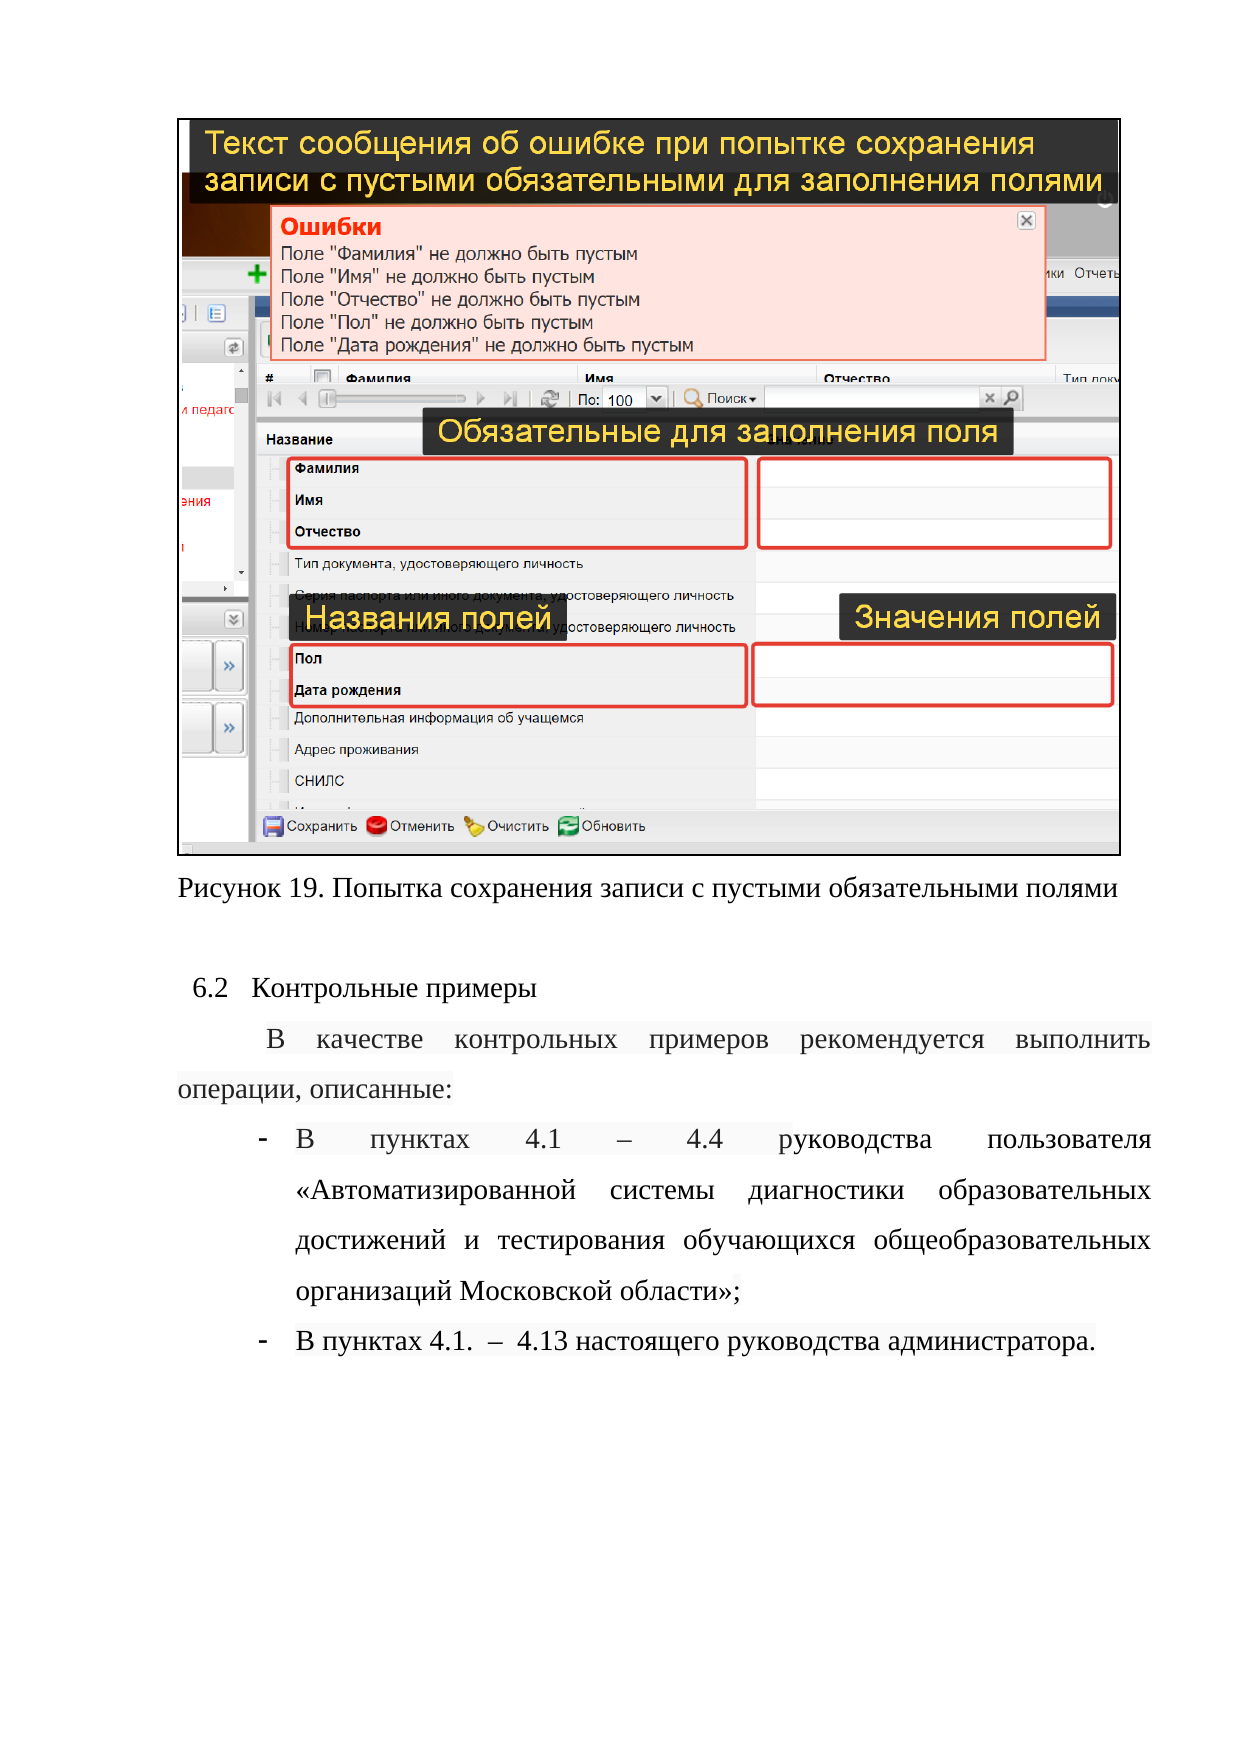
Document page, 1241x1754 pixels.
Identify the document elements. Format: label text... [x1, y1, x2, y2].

list В пунктах 4.1 – 4.4 руководства пользователя «Автоматизированной системы диагностики образовательных достижений и тестирования обучающихся общеобразовательных организаций Московской области»; [258, 1122, 1152, 1306]
subtitle Контрольные примеры [177, 971, 1152, 1004]
picture [179, 120, 1119, 854]
text Рисунок 19. Попытка сохранения записи с пустыми обязательными полями [177, 870, 1152, 903]
text В качестве контрольных примеров рекомендуется выполнить операции, описанные: [177, 1021, 1152, 1105]
list В пунктах 4.1. – 4.13 настоящего руководства администратора. [258, 1323, 1152, 1357]
